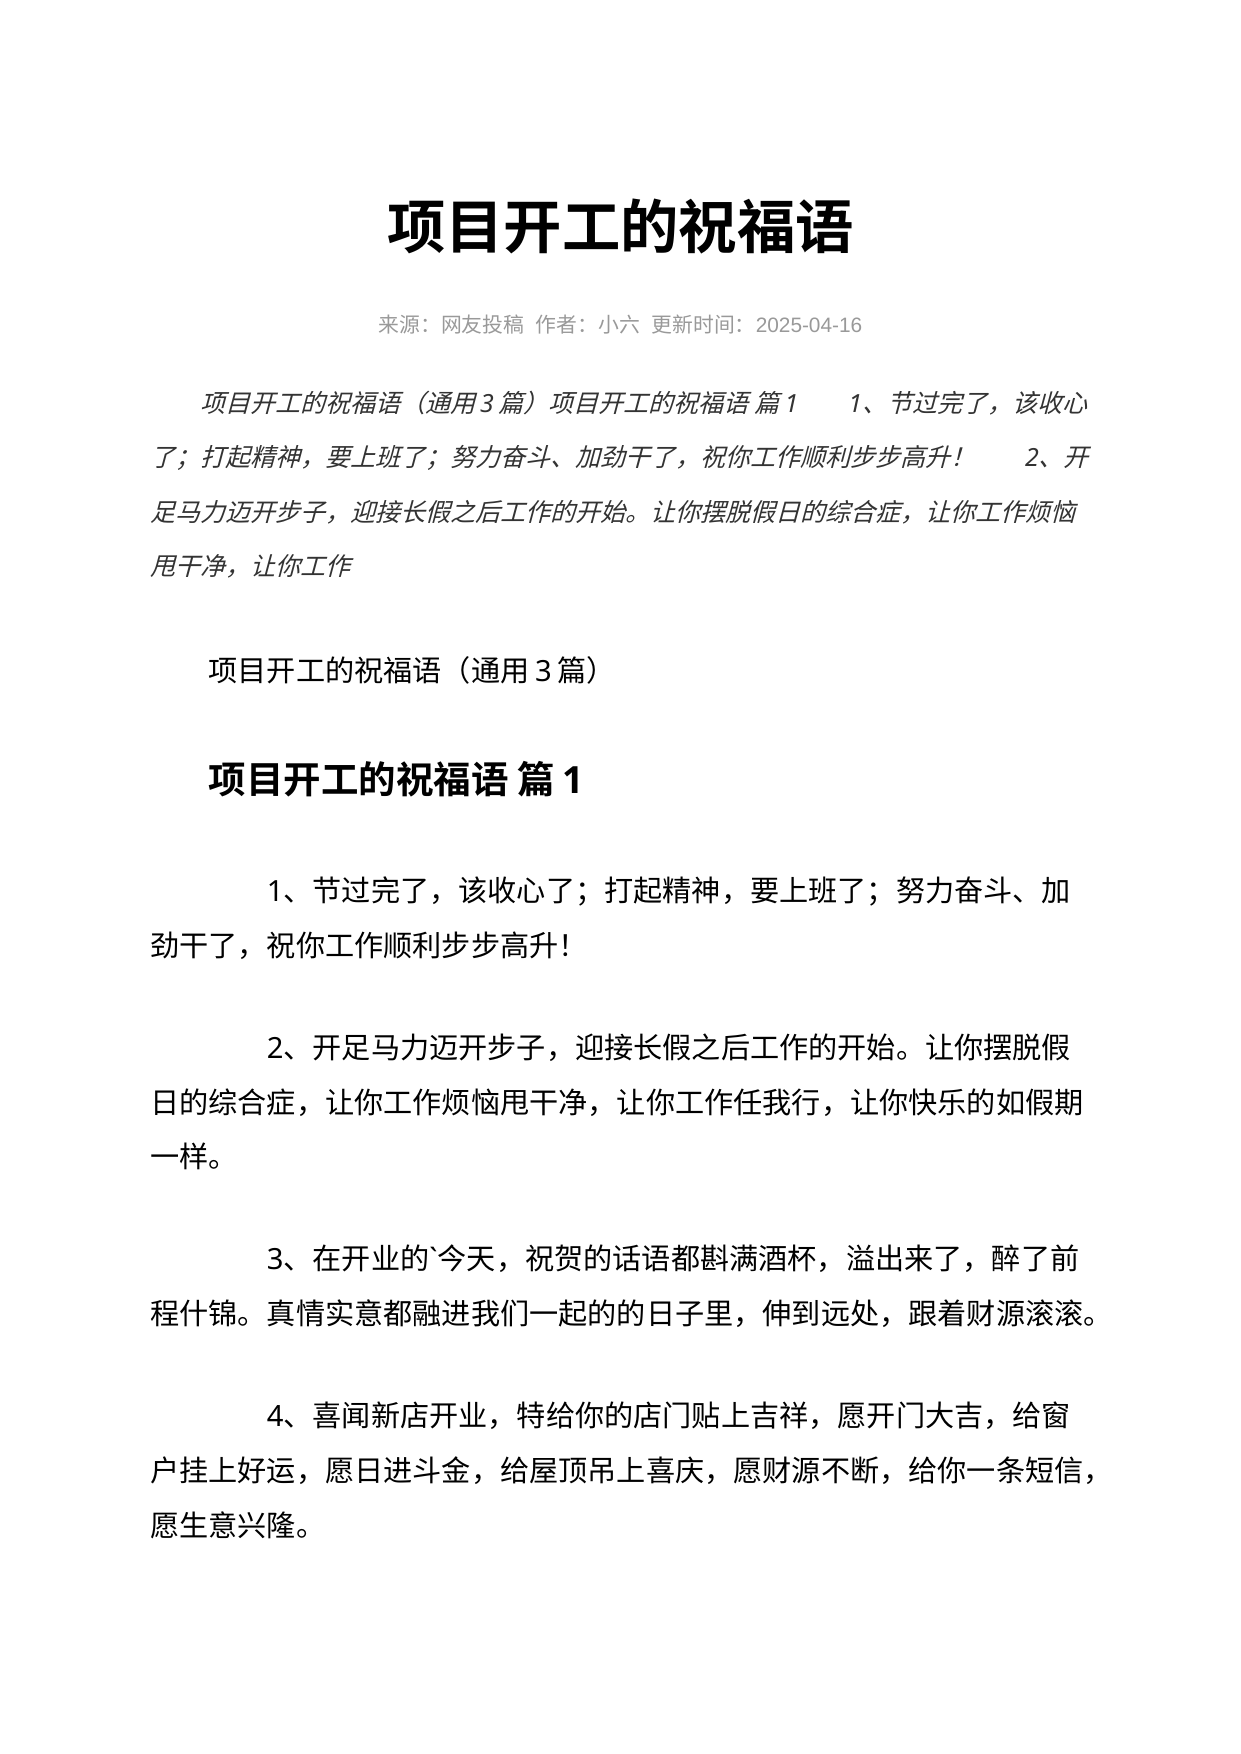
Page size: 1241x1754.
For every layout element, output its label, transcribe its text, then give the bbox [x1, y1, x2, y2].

text 2、开足马力迈开步子，迎接长假之后工作的开始。让你摆脱假日的综合症，让你工作烦恼甩干净，让你工作任我行，让你快乐的如假期一样。 [150, 1024, 1090, 1176]
text 项目开工的祝福语（通用3篇）项目开工的祝福语 篇1 1、节过完了，该收心了；打起精神，要上班了；努力奋斗、加劲干了，祝你工作顺利步步高升！ 2、开足马力迈开步子，迎接长假之后工作的开始。让你摆脱假日的综合症，让你工作烦恼甩干净，让你工作 [150, 383, 1090, 583]
text 项目开工的祝福语 篇1 [150, 750, 1090, 804]
text 1、节过完了，该收心了；打起精神，要上班了；努力奋斗、加劲干了，祝你工作顺利步步高升！ [150, 867, 1090, 965]
subtitle 项目开工的祝福语 [150, 181, 1090, 266]
text 项目开工的祝福语（通用3篇） [150, 648, 1090, 690]
text 4、喜闻新店开业，特给你的店门贴上吉祥，愿开门大吉，给窗户挂上好运，愿日进斗金，给屋顶吊上喜庆，愿财源不断，给你一条短信，愿生意兴隆。 [150, 1393, 1090, 1545]
text 来源：网友投稿 作者：小六 更新时间：2025-04-16 [150, 313, 1090, 337]
text 3、在开业的`今天，祝贺的话语都斟满酒杯，溢出来了，醉了前程什锦。真情实意都融进我们一起的的日子里，伸到远处，跟着财源滚滚。 [150, 1236, 1090, 1333]
